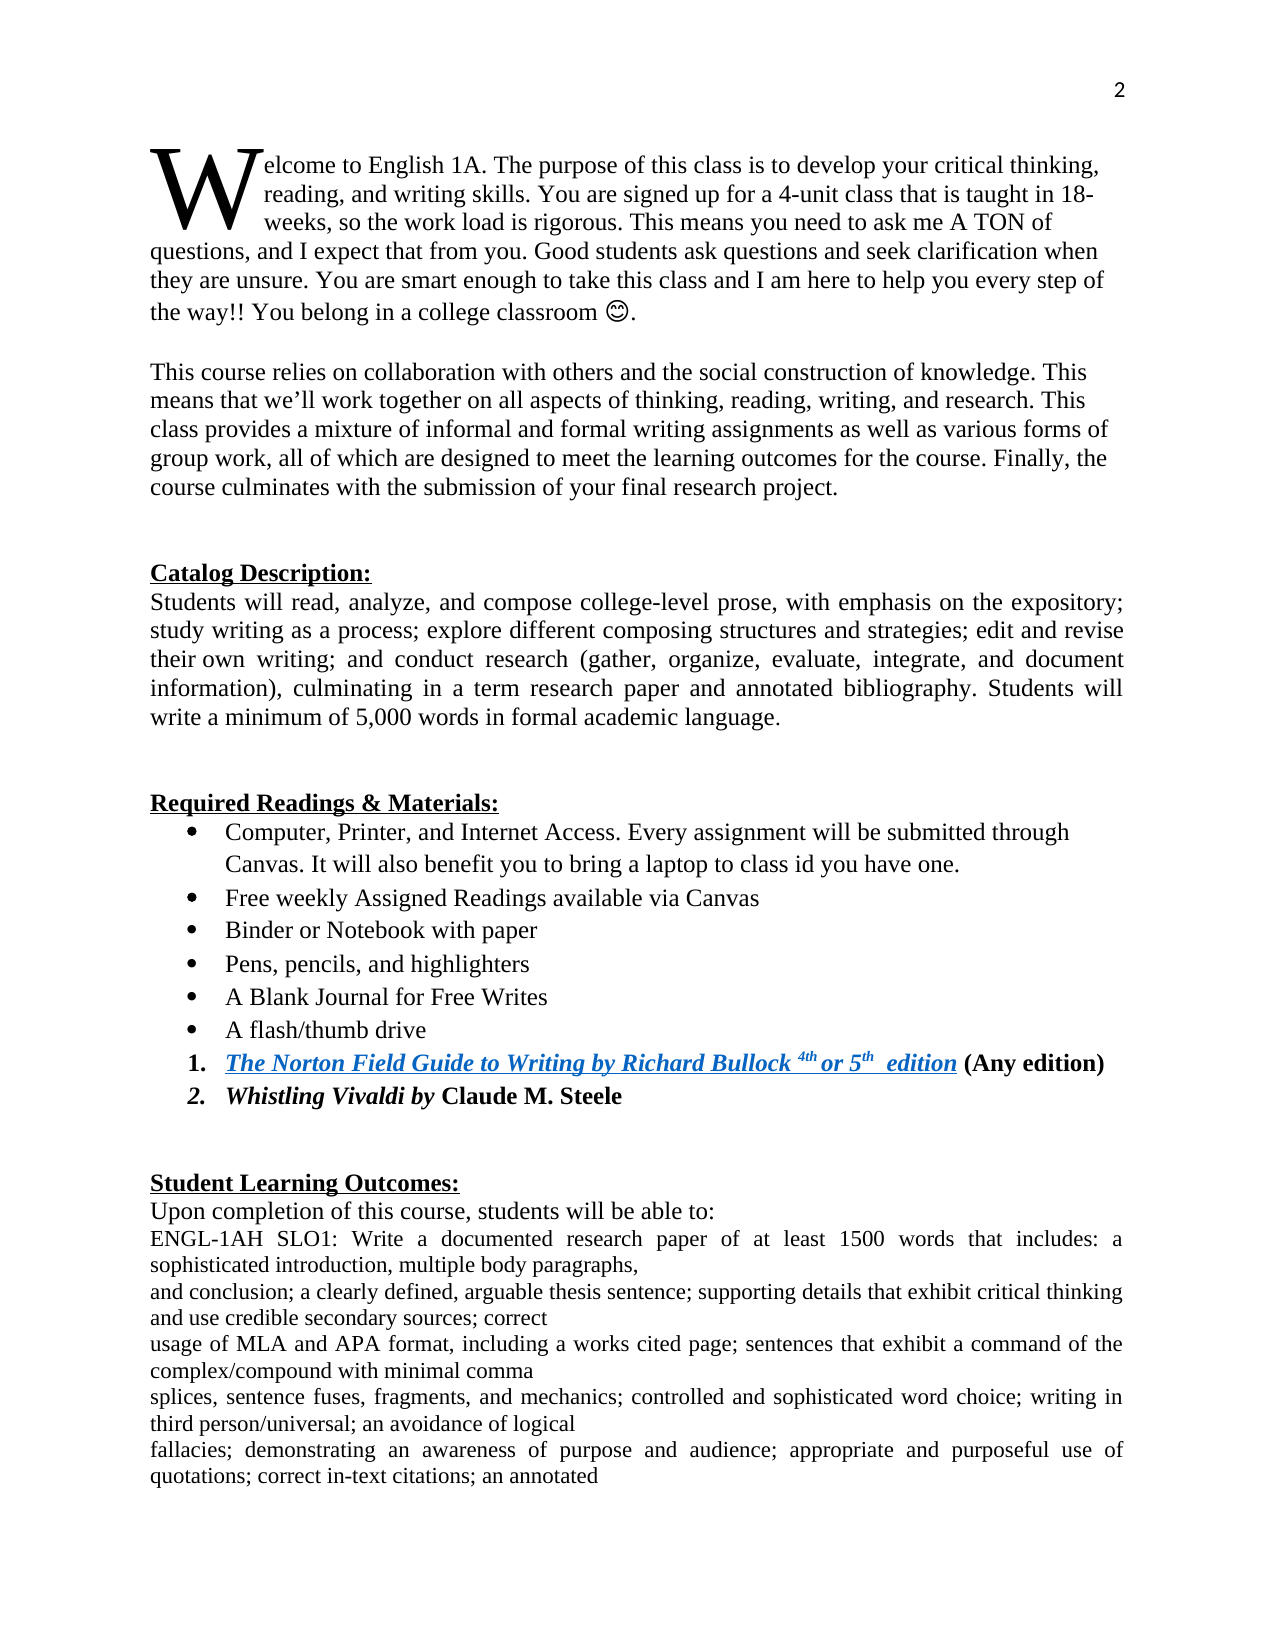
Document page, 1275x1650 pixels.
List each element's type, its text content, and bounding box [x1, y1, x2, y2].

text usage of MLA and APA format, including a works cited page; sentences that exhibit a command of the complex/compound with minimal comma [150, 1331, 1125, 1383]
list The Norton Field Guide to Writing by Richard Bullock 4th or 5th edition (Any edition) [187, 1048, 1125, 1076]
text Students will read, analyze, and compose college-level prose, with emphasis on the expository; study writing as a process; explore different composing structures and strategies; edit and revise their own writing; and conduct research (gather, organize, evaluate, integrate, and document information), culminating in a term research paper and annotated bibliography. Students will write a minimum of 5,000 words in formal academic language. [150, 587, 1125, 730]
list Whistling Vivaldi by Claude M. Steele [187, 1081, 1125, 1109]
text Catalog Description: [150, 558, 1125, 587]
text and conclusion; a clearly defined, arguable thesis sentence; supporting details that exhibit critical thinking and use credible secondary sources; correct [150, 1278, 1125, 1331]
text Student Learning Outcomes: [150, 1168, 1125, 1196]
list Binder or Notebook with paper [187, 916, 1125, 944]
list A Blank Journal for Free Writes [187, 982, 1125, 1010]
list A flash/thumb drive [187, 1015, 1125, 1043]
text splices, sentence fuses, fragments, and mechanics; controlled and sophisticated word choice; writing in third person/universal; an avoidance of logical [150, 1383, 1125, 1436]
list Free weekly Assigned Readings available via Canvas [187, 883, 1125, 911]
text Upon completion of this course, students will be able to: [150, 1196, 1125, 1225]
text fallacies; demonstrating an awareness of purpose and audience; appropriate and purposeful use of quotations; correct in-text citations; an annotated [150, 1436, 1125, 1489]
text Required Readings & Materials: [150, 788, 1125, 817]
text elcome to English 1A. The purpose of this class is to develop your critical thinking, reading, and writing skills. You are signed up for a 4-unit class that is taught in 18-weeks, so the work load is rigorous. This means you need to ask me A TON of questions, and I expect that from you. Good students ask questions and seek clarification when they are unsure. You are smart enough to take this class and I am here to help you every step of the way!! You belong in a college classroom . [150, 150, 1125, 328]
list Computer, Printer, and Internet Access. Every assignment will be submitted through Canvas. It will also benefit you to bring a laptop to class id you have one. [187, 817, 1125, 878]
list Pens, pencils, and highlighters [187, 949, 1125, 977]
text ENGL-1AH SLO1: Write a documented research paper of at least 1500 words that includes: a sophisticated introduction, multiple body paragraphs, [150, 1225, 1125, 1278]
text This course relies on collaboration with others and the social construction of knowledge. This means that we’ll work together on all aspects of thinking, reading, writing, and research. This class provides a mixture of informal and formal writing assignments as well as various forms of group work, all of which are designed to meet the learning outcomes for the course. Finally, the course culminates with the submission of your final research project. [150, 357, 1125, 500]
